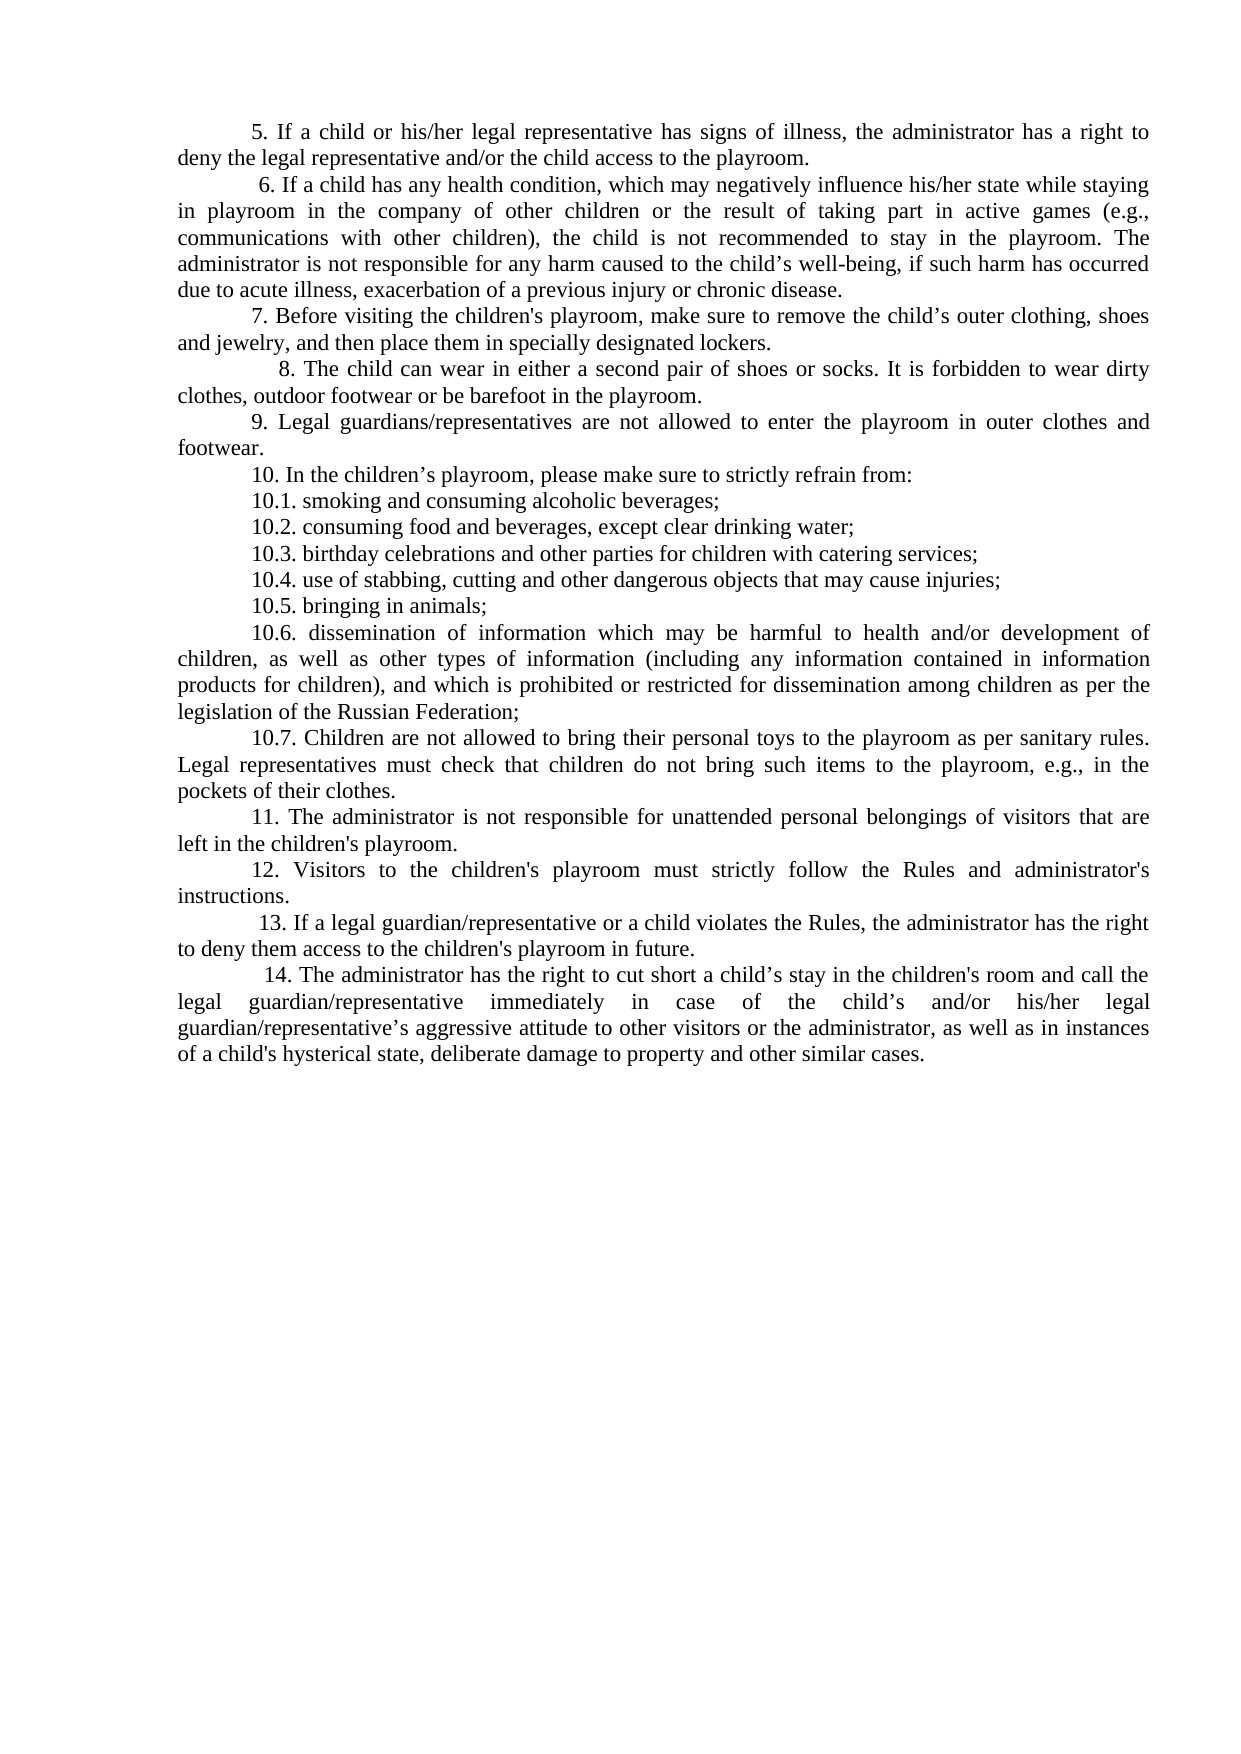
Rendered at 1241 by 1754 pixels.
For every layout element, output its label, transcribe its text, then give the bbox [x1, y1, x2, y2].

text 10. In the children’s playroom, please make sure to strictly refrain from: [177, 461, 1152, 487]
text 10.6. dissemination of information which may be harmful to health and/or development of children, as well as other types of information (including any information contained in information products for children), and which is prohibited or restricted for dissemination among children as per the legislation of the Russian Federation; [177, 619, 1152, 724]
text 10.3. birthday celebrations and other parties for children with catering services; [177, 540, 1152, 566]
text 10.7. Children are not allowed to bring their personal toys to the playroom as per sanitary rules. Legal representatives must check that children do not bring such items to the playroom, e.g., in the pockets of their clothes. [177, 724, 1152, 803]
text 11. The administrator is not responsible for unattended personal belongings of visitors that are left in the children's playroom. [177, 803, 1152, 856]
text 10.1. smoking and consuming alcoholic beverages; [177, 487, 1152, 513]
text 13. If a legal guardian/representative or a child violates the Rules, the administrator has the right to deny them access to the children's playroom in future. [177, 909, 1152, 961]
text 6. If a child has any health condition, which may negatively influence his/her state while staying in playroom in the company of other children or the result of taking part in active games (e.g., communications with other children), the child is not recommended to stay in the playroom. The administrator is not responsible for any harm caused to the child’s well-being, if such harm has occurred due to acute illness, exacerbation of a previous injury or chronic disease. [177, 171, 1152, 303]
text 10.5. bringing in animals; [177, 592, 1152, 619]
text 8. The child can wear in either a second pair of shoes or socks. It is forbidden to wear dirty clothes, outdoor footwear or be barefoot in the playroom. [177, 355, 1152, 408]
text 5. If a child or his/her legal representative has signs of illness, the administrator has a right to deny the legal representative and/or the child access to the playroom. [177, 118, 1152, 171]
text 7. Before visiting the children's playroom, make sure to remove the child’s outer clothing, shoes and jewelry, and then place them in specially designated lockers. [177, 303, 1152, 355]
text 10.2. consuming food and beverages, except clear drinking water; [177, 513, 1152, 540]
text 10.4. use of stabbing, cutting and other dangerous objects that may cause injuries; [177, 566, 1152, 592]
text 12. Visitors to the children's playroom must strictly follow the Rules and administrator's instructions. [177, 856, 1152, 909]
text 9. Legal guardians/representatives are not allowed to enter the playroom in outer clothes and footwear. [177, 408, 1152, 461]
text 14. The administrator has the right to cut short a child’s stay in the children's room and call the legal guardian/representative immediately in case of the child’s and/or his/her legal guardian/representative’s aggressive attitude to other visitors or the administrator, as well as in instances of a child's hysterical state, deliberate damage to property and other similar cases. [177, 961, 1152, 1067]
